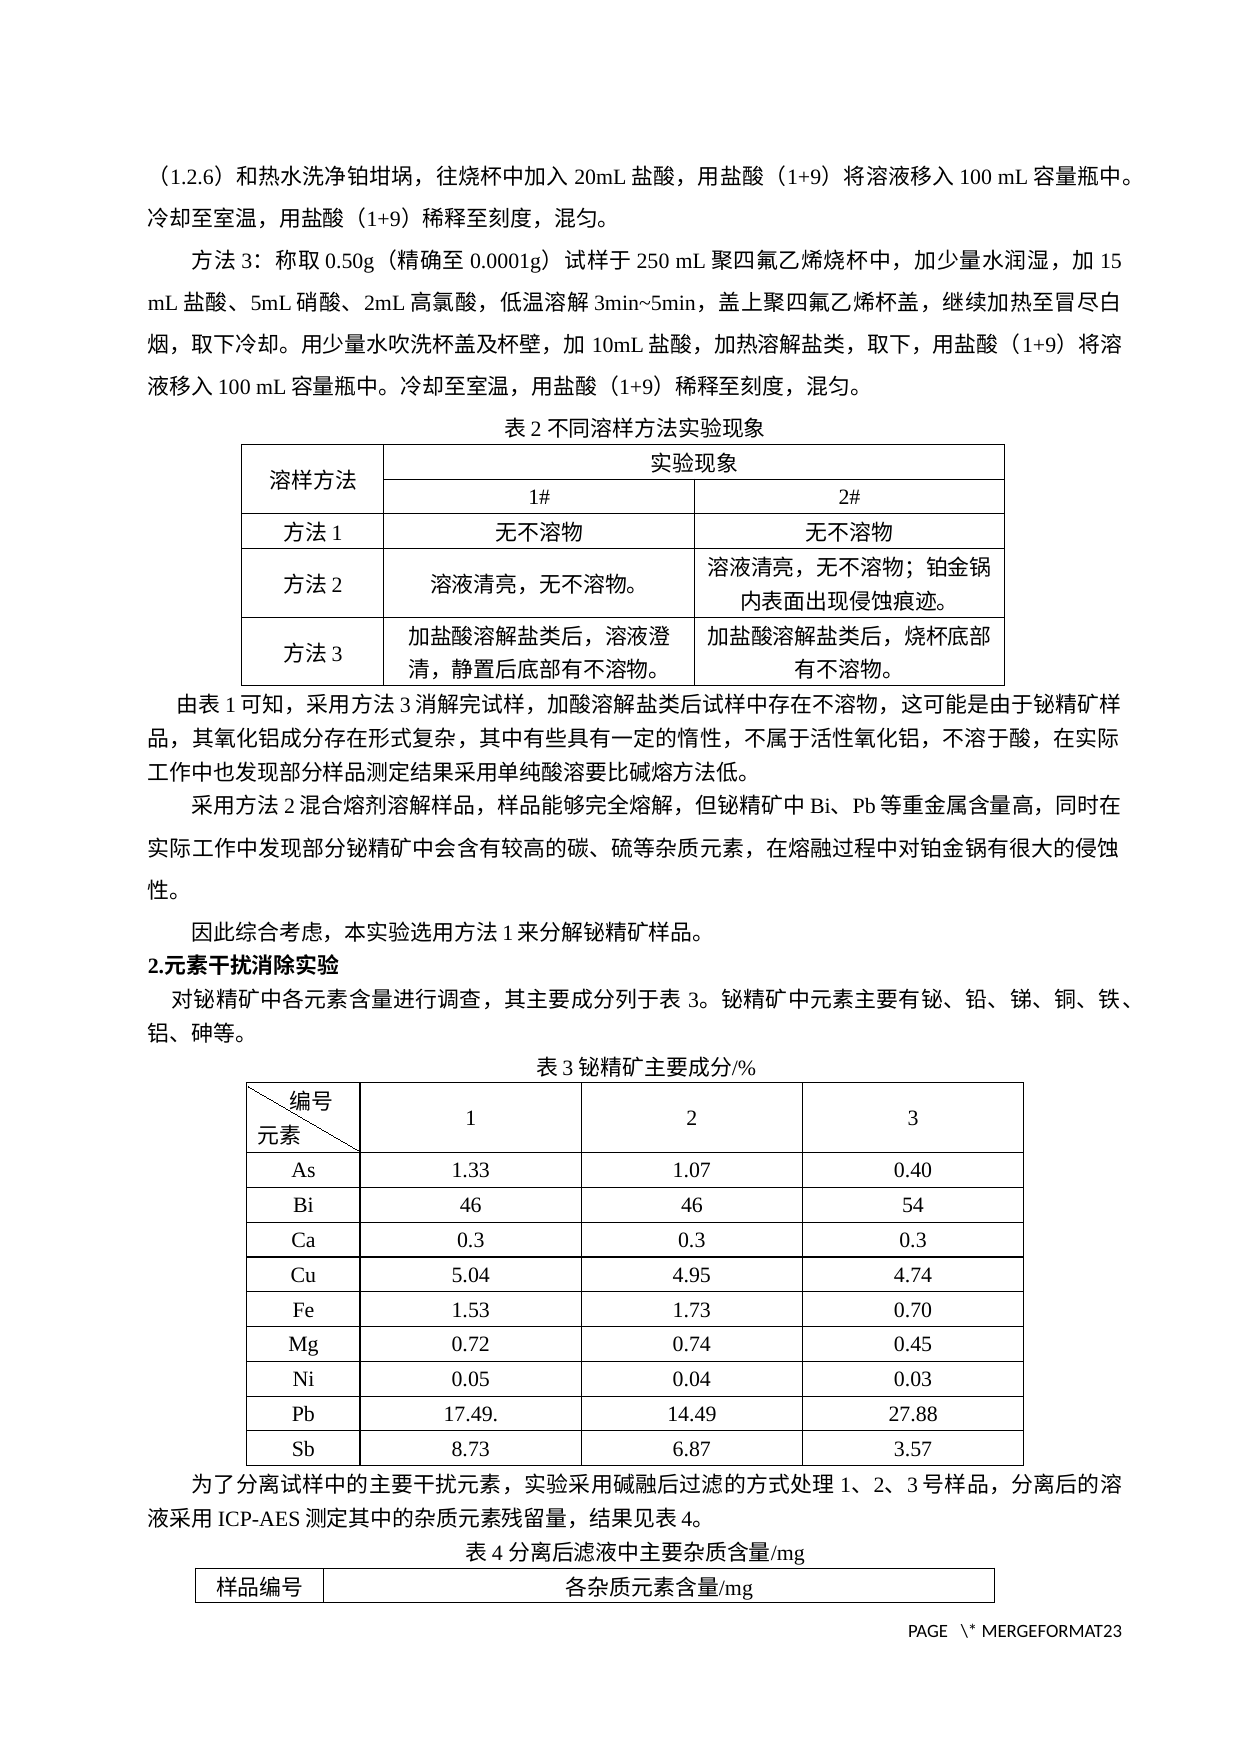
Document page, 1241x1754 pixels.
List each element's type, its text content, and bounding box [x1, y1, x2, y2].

table_cell Fe [247, 1292, 359, 1326]
table_cell 2# [695, 480, 1004, 513]
table_header 2 [582, 1083, 802, 1152]
table_cell 8.73 [361, 1431, 581, 1465]
table_cell 无不溶物 [384, 514, 694, 548]
table_cell Ca [247, 1223, 359, 1256]
table_cell 0.74 [582, 1327, 802, 1361]
table_cell Sb [247, 1431, 359, 1465]
table_cell 无不溶物 [695, 514, 1004, 548]
table_cell 0.40 [803, 1153, 1023, 1187]
table_cell 54 [803, 1188, 1023, 1222]
table_header 各杂质元素含量/mg [324, 1569, 994, 1602]
table_cell 3.57 [803, 1431, 1023, 1465]
text 表2 不同溶样方法实验现象 [148, 410, 1122, 444]
table_cell 5.04 [361, 1258, 581, 1291]
table_cell 0.3 [361, 1223, 581, 1256]
table_cell 方法1 [242, 514, 383, 548]
text 表4 分离后滤液中主要杂质含量/mg [148, 1534, 1122, 1567]
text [148, 158, 1122, 234]
table_cell 0.3 [582, 1223, 802, 1256]
text 因此综合考虑，本实验选用方法1来分解铋精矿样品。 [148, 913, 1122, 947]
text 由表1可知，采用方法3消解完试样，加酸溶解盐类后试样中存在不溶物，这可能是由于铋精矿样品，其氧化铝成分存在形式复杂，其中有些具有一定的惰性，不属于活性氧化铝，不溶于酸，在实际工作中也发现部分样品测定结果采用单纯酸溶要比碱熔方法低。 [148, 686, 1122, 787]
table_cell 溶液清亮，无不溶物。 [384, 549, 694, 617]
table_cell 方法2 [242, 549, 383, 617]
table_cell 1.07 [582, 1153, 802, 1187]
table_cell Mg [247, 1327, 359, 1361]
table_cell 14.49 [582, 1397, 802, 1430]
table_cell Ni [247, 1362, 359, 1396]
table_cell 1.73 [582, 1292, 802, 1326]
table_cell 17.49. [361, 1397, 581, 1430]
text 表3 铋精矿主要成分/% [148, 1048, 1122, 1082]
table_cell 6.87 [582, 1431, 802, 1465]
table_cell 46 [582, 1188, 802, 1222]
text 2.元素干扰消除实验 [148, 947, 1122, 981]
table_cell 4.95 [582, 1258, 802, 1291]
table_cell 溶液清亮，无不溶物；铂金锅内表面出现侵蚀痕迹。 [695, 549, 1004, 617]
text 方法3：称取0.50g（精确至0.0001g）试样于250 mL聚四氟乙烯烧杯中，加少量水润湿，加15 mL盐酸、5mL硝酸、2mL高氯酸，低温溶解3min~5min，盖上聚四氟乙烯杯盖，继续加热至冒尽白烟，取下冷却。用少量水吹洗杯盖及杯壁，加10mL盐酸，加热溶解盐类，取下，用盐酸（1+9）将溶液移入100 mL容量瓶中。冷却至室温，用盐酸（1+9）稀释至刻度，混匀。 [148, 242, 1122, 402]
table_cell Pb [247, 1397, 359, 1430]
table_cell Bi [247, 1188, 359, 1222]
text 采用方法2混合熔剂溶解样品，样品能够完全熔解，但铋精矿中Bi、Pb等重金属含量高，同时在实际工作中发现部分铋精矿中会含有较高的碳、硫等杂质元素，在熔融过程中对铂金锅有很大的侵蚀性。 [148, 787, 1122, 906]
table_header 溶样方法 [242, 445, 383, 513]
table_cell 方法3 [242, 618, 383, 685]
table_cell 0.04 [582, 1362, 802, 1396]
table_header 样品编号 [196, 1569, 323, 1602]
table_cell 0.3 [803, 1223, 1023, 1256]
table_cell Cu [247, 1258, 359, 1291]
text 对铋精矿中各元素含量进行调查，其主要成分列于表3。铋精矿中元素主要有铋、铅、锑、铜、铁、铝、砷等。 [148, 981, 1122, 1048]
table_header 3 [803, 1083, 1023, 1152]
table_header 编号 元素 [247, 1083, 359, 1152]
table_cell 46 [361, 1188, 581, 1222]
table_cell 1.53 [361, 1292, 581, 1326]
table_cell 加盐酸溶解盐类后，溶液澄清，静置后底部有不溶物。 [384, 618, 694, 685]
table_cell 0.03 [803, 1362, 1023, 1396]
table_cell 0.05 [361, 1362, 581, 1396]
table_header 实验现象 [384, 445, 1004, 478]
table_cell 0.70 [803, 1292, 1023, 1326]
table_cell 加盐酸溶解盐类后，烧杯底部有不溶物。 [695, 618, 1004, 685]
table_cell 27.88 [803, 1397, 1023, 1430]
table_header 1 [361, 1083, 581, 1152]
table_cell 1# [384, 480, 694, 513]
text 为了分离试样中的主要干扰元素，实验采用碱融后过滤的方式处理1、2、3号样品，分离后的溶液采用ICP-AES测定其中的杂质元素残留量，结果见表4。 [148, 1466, 1122, 1534]
table_cell 0.72 [361, 1327, 581, 1361]
table_cell 0.45 [803, 1327, 1023, 1361]
table_cell 4.74 [803, 1258, 1023, 1291]
table_cell 1.33 [361, 1153, 581, 1187]
table_cell As [247, 1153, 359, 1187]
